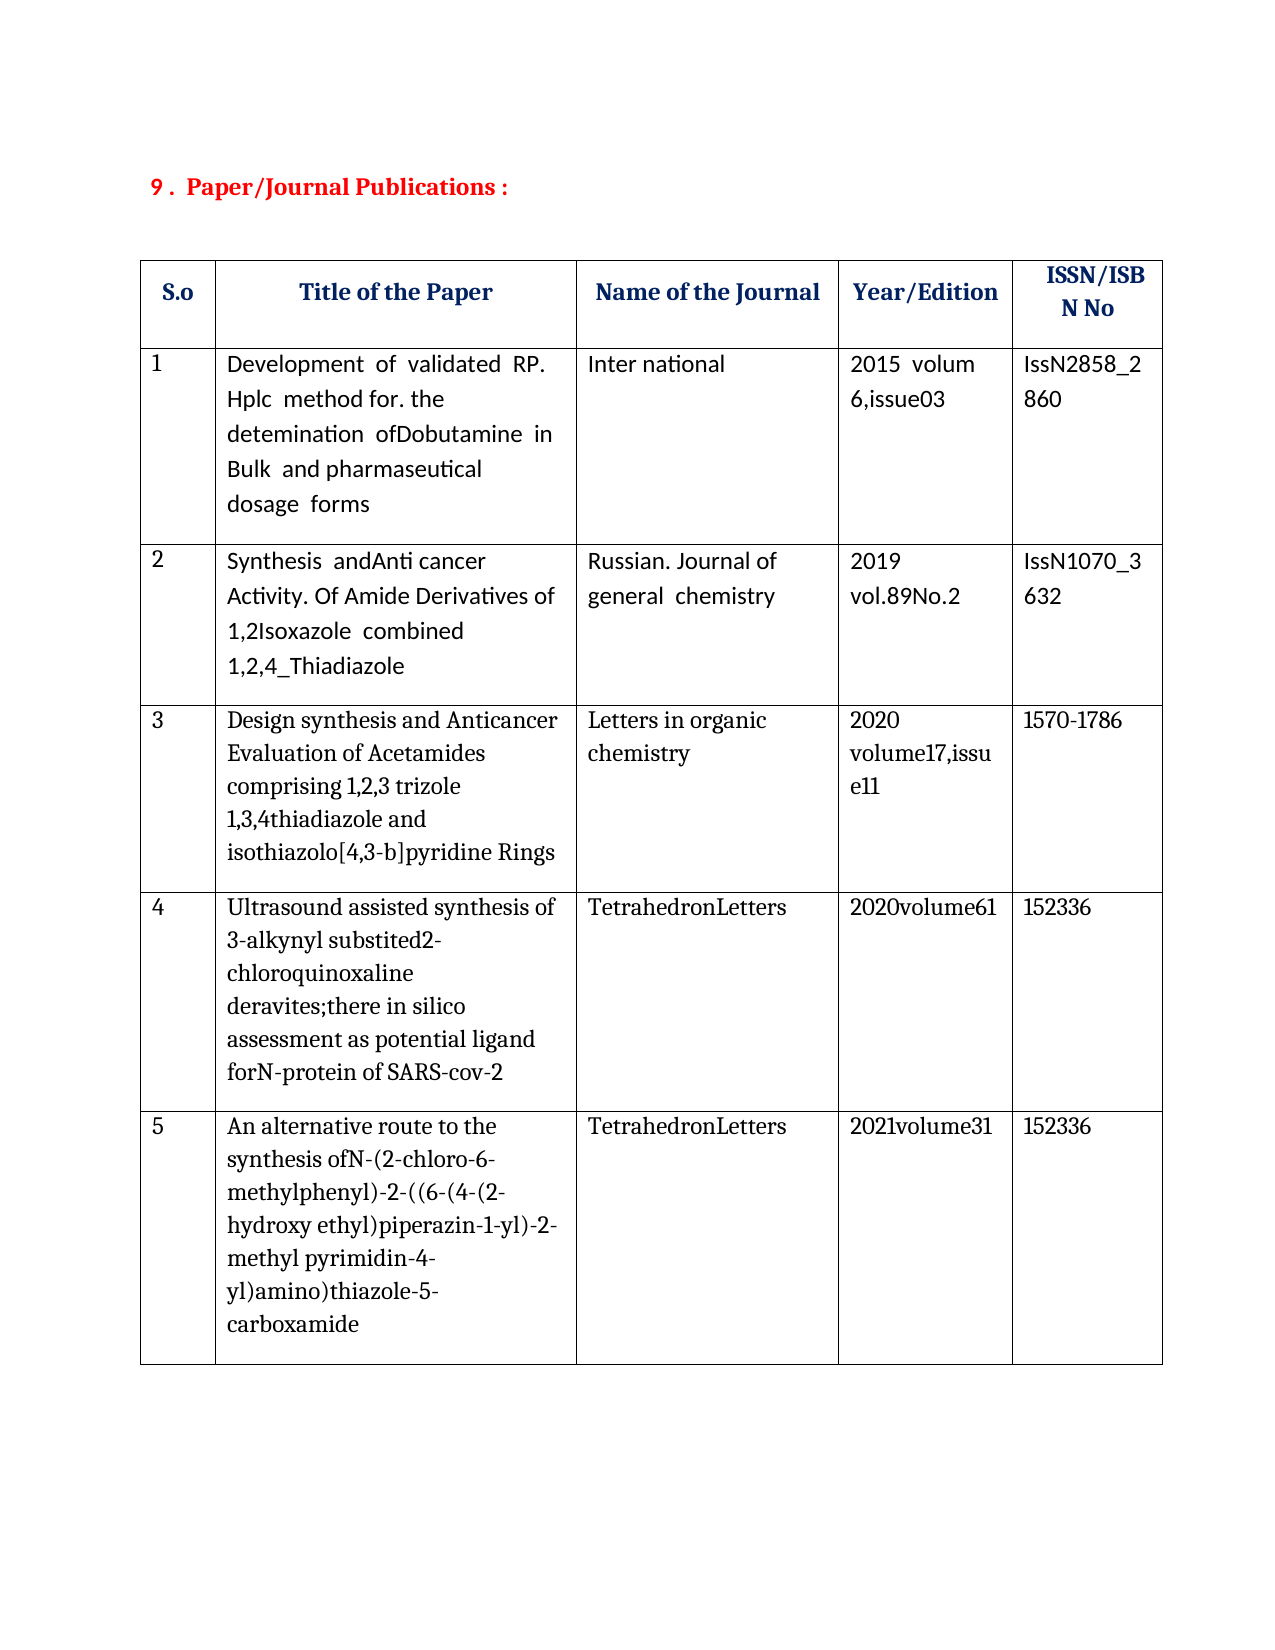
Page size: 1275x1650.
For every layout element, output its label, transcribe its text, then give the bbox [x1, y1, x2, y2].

table_cell Letters in organic chemistry [577, 706, 838, 892]
table_cell 4 [141, 893, 215, 1111]
table_cell 152336 [1013, 893, 1162, 1111]
table_cell 1 [141, 349, 215, 544]
table_header Title of the Paper [216, 261, 576, 347]
table_cell 2019 vol.89No.2 [839, 545, 1012, 705]
table_header Year/Edition [839, 261, 1012, 347]
table_cell 2020volume61 [839, 893, 1012, 1111]
table_cell IssN1070_3632 [1013, 545, 1162, 705]
table_cell IssN2858_2860 [1013, 349, 1162, 544]
table_cell Development of validated RP. Hplc method for. the detemination ofDobutamine in Bulk and pharmaseutical dosage forms [216, 349, 576, 544]
table_header Name of the Journal [577, 261, 838, 347]
table_cell Synthesis andAnti cancer Activity. Of Amide Derivatives of 1,2Isoxazole combined 1,2,4_Thiadiazole [216, 545, 576, 705]
table_cell 152336 [1013, 1112, 1162, 1364]
table_cell 5 [141, 1112, 215, 1364]
table_cell 2015 volum 6,issue03 [839, 349, 1012, 544]
table_cell 2 [141, 545, 215, 705]
list 9 . Paper/Journal Publications : [150, 171, 1125, 202]
table_cell Design synthesis and Anticancer Evaluation of Acetamides comprising 1,2,3 trizole 1,3,4thiadiazole and isothiazolo[4,3-b]pyridine Rings [216, 706, 576, 892]
table_cell TetrahedronLetters [577, 1112, 838, 1364]
table_cell Ultrasound assisted synthesis of 3-alkynyl substited2-chloroquinoxaline deravites;there in silico assessment as potential ligand forN-protein of SARS-cov-2 [216, 893, 576, 1111]
table_cell Inter national [577, 349, 838, 544]
table_cell 3 [141, 706, 215, 892]
table_cell An alternative route to the synthesis ofN-(2-chloro-6-methylphenyl)-2-((6-(4-(2-hydroxy ethyl)piperazin-1-yl)-2-methyl pyrimidin-4-yl)amino)thiazole-5-carboxamide [216, 1112, 576, 1364]
table_cell 2021volume31 [839, 1112, 1012, 1364]
table_cell TetrahedronLetters [577, 893, 838, 1111]
table_cell 2020 volume17,issue11 [839, 706, 1012, 892]
table_cell Russian. Journal of general chemistry [577, 545, 838, 705]
table_cell 1570-1786 [1013, 706, 1162, 892]
table_header S.o [141, 261, 215, 347]
table_header ISSN/ISBN No [1013, 261, 1162, 347]
